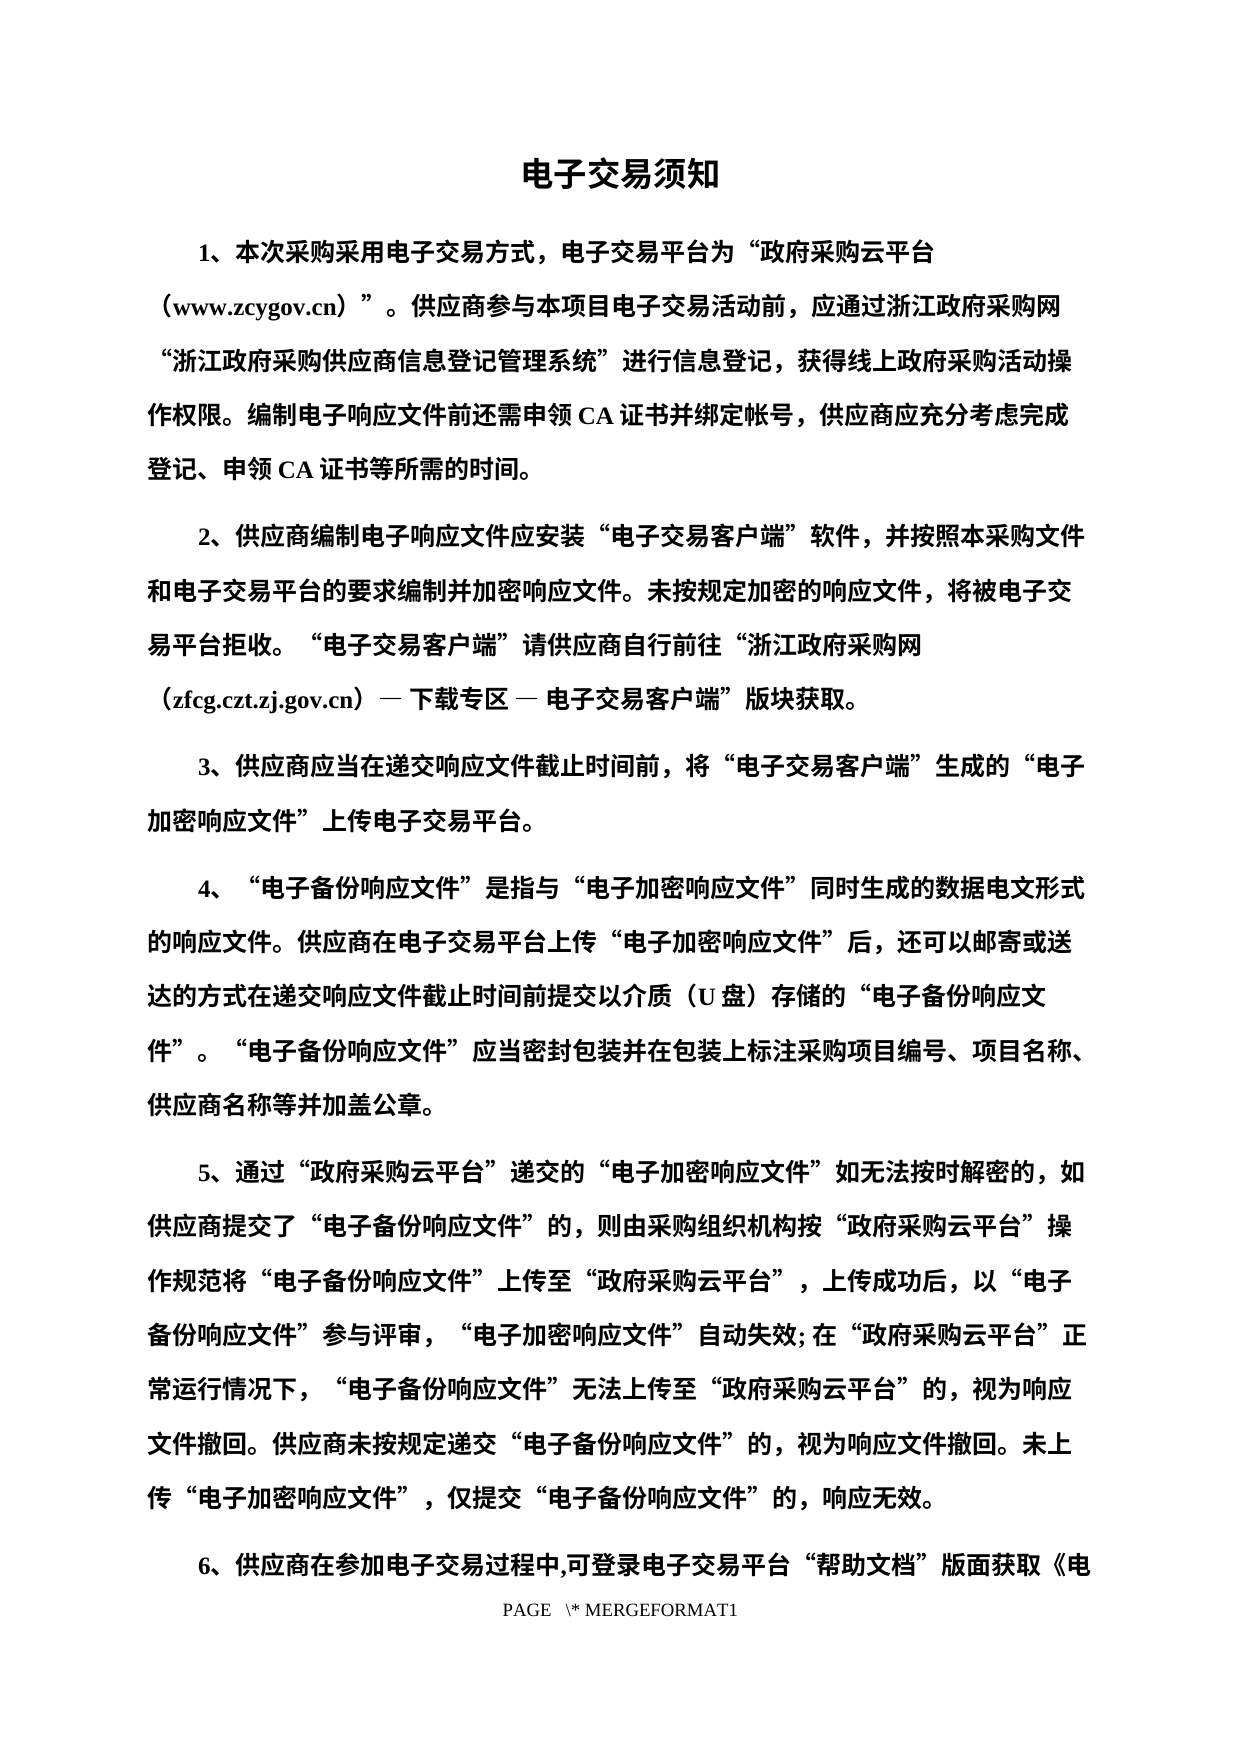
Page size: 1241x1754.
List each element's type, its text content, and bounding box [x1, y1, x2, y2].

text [148, 1546, 1092, 1582]
text 电子交易须知 [148, 148, 1092, 196]
text 5、通过“政府采购云平台”递交的“电子加密响应文件”如无法按时解密的，如供应商提交了“电子备份响应文件”的，则由采购组织机构按“政府采购云平台”操作规范将“电子备份响应文件”上传至“政府采购云平台”，上传成功后，以“电子备份响应文件”参与评审，“电子加密响应文件”自动失效; 在“政府采购云平台”正常运行情况下，“电子备份响应文件”无法上传至“政府采购云平台”的，视为响应文件撤回。供应商未按规定递交“电子备份响应文件”的，视为响应文件撤回。未上传“电子加密响应文件”，仅提交“电子备份响应文件”的，响应无效。 [148, 1152, 1092, 1515]
text 4、“电子备份响应文件”是指与“电子加密响应文件”同时生成的数据电文形式的响应文件。供应商在电子交易平台上传“电子加密响应文件”后，还可以邮寄或送达的方式在递交响应文件截止时间前提交以介质（U盘）存储的“电子备份响应文件”。“电子备份响应文件”应当密封包装并在包装上标注采购项目编号、项目名称、供应商名称等并加盖公章。 [148, 868, 1092, 1122]
text 1、本次采购采用电子交易方式，电子交易平台为“政府采购云平台（www.zcygov.cn）”。供应商参与本项目电子交易活动前，应通过浙江政府采购网“浙江政府采购供应商信息登记管理系统”进行信息登记，获得线上政府采购活动操作权限。编制电子响应文件前还需申领CA证书并绑定帐号，供应商应充分考虑完成登记、申领CA证书等所需的时间。 [148, 232, 1092, 486]
text 3、供应商应当在递交响应文件截止时间前，将“电子交易客户端”生成的“电子加密响应文件”上传电子交易平台。 [148, 747, 1092, 837]
text 2、供应商编制电子响应文件应安装“电子交易客户端”软件，并按照本采购文件和电子交易平台的要求编制并加密响应文件。未按规定加密的响应文件，将被电子交易平台拒收。“电子交易客户端”请供应商自行前往“浙江政府采购网（zfcg.czt.zj.gov.cn）— 下载专区 — 电子交易客户端”版块获取。 [148, 517, 1092, 716]
